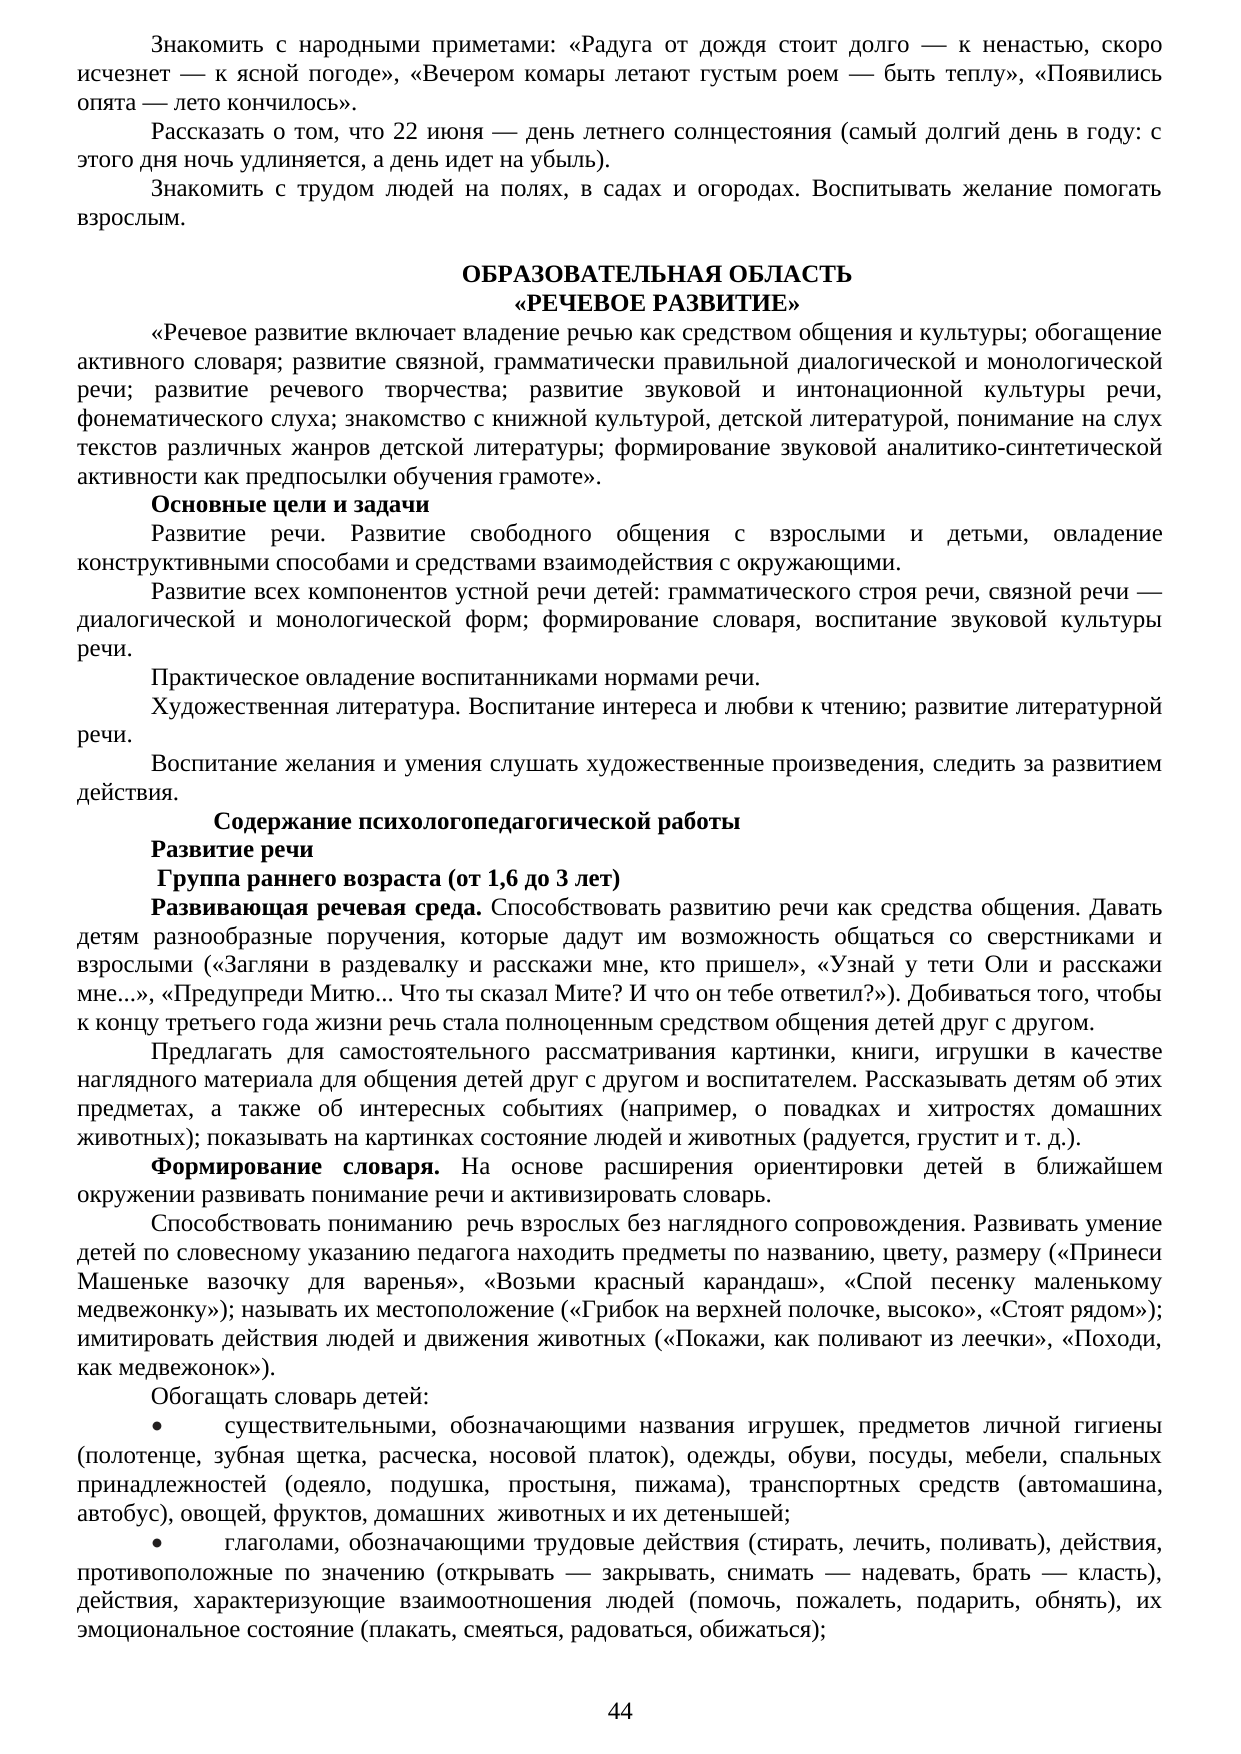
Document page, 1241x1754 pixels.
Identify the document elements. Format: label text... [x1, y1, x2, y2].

text Знакомить с народными приметами: «Радуга от дождя стоит долго — к ненастью, скоро исчезнет — к ясной погоде», «Вечером комары летают густым роем — быть теплу», «Появились опята — лето кончилось». [77, 29, 1163, 116]
text Предлагать для самостоятельного рассматривания картинки, книги, игрушки в качестве наглядного материала для общения детей друг с другом и воспитателем. Рассказывать детям об этих предметах, а также об интересных событиях (например, о повадках и хитростях домашних животных); показывать на картинках состояние людей и животных (радуется, грустит и т. д.). [77, 1036, 1163, 1151]
list существительными, обозначающими названия игрушек, предметов личной гигиены (полотенце, зубная щетка, расческа, носовой платок), одежды, обуви, посуды, мебели, спальных принадлежностей (одеяло, подушка, простыня, пижама), транспортных средств (автомашина, автобус), овощей, фруктов, домашних животных и их детенышей; [77, 1409, 1163, 1526]
text Развитие речи. Развитие свободного общения с взрослыми и детьми, овладение конструктивными способами и средствами взаимодействия с окружающими. [77, 518, 1163, 576]
text Художественная литература. Воспитание интереса и любви к чтению; развитие литературной речи. [77, 691, 1163, 748]
text Развитие всех компонентов устной речи детей: грамматического строя речи, связной речи — диалогической и монологической форм; формирование словаря, воспитание звуковой культуры речи. [77, 576, 1163, 662]
text Воспитание желания и умения слушать художественные произведения, следить за развитием действия. [77, 748, 1163, 806]
text Группа раннего возраста (от 1,6 до 3 лет) [77, 863, 1163, 892]
text Способствовать пониманию речь взрослых без наглядного сопровождения. Развивать умение детей по словесному указанию педагога находить предметы по названию, цвету, размеру («Принеси Машеньке вазочку для варенья», «Возьми красный карандаш», «Спой песенку маленькому медвежонку»); называть их местоположение («Грибок на верхней полочке, высоко», «Стоят рядом»); имитировать действия людей и движения животных («Покажи, как поливают из леечки», «Походи, как медвежонок»). [77, 1208, 1163, 1381]
text Содержание психологопедагогической работы [77, 806, 1163, 834]
text Рассказать о том, что 22 июня — день летнего солнцестояния (самый долгий день в году: с этого дня ночь удлиняется, а день идет на убыль). [77, 116, 1163, 173]
text ОБРАЗОВАТЕЛЬНАЯ ОБЛАСТЬ [77, 259, 1163, 288]
text «РЕЧЕВОЕ РАЗВИТИЕ» [77, 288, 1163, 317]
text Практическое овладение воспитанниками нормами речи. [77, 662, 1163, 691]
text Знакомить с трудом людей на полях, в садах и огородах. Воспитывать желание помогать взрослым. [77, 173, 1163, 231]
text Формирование словаря. На основе расширения ориентировки детей в ближайшем окружении развивать понимание речи и активизировать словарь. [77, 1151, 1163, 1208]
text Развивающая речевая среда. Способствовать развитию речи как средства общения. Давать детям разнообразные поручения, которые дадут им возможность общаться со сверстниками и взрослыми («Загляни в раздевалку и расскажи мне, кто пришел», «Узнай у тети Оли и расскажи мне...», «Предупреди Митю... Что ты сказал Мите? И что он тебе ответил?»). Добиваться того, чтобы к концу третьего года жизни речь стала полноценным средством общения детей друг с другом. [77, 892, 1163, 1036]
text Основные цели и задачи [77, 489, 1163, 518]
text Обогащать словарь детей: [77, 1381, 1163, 1409]
list глаголами, обозначающими трудовые действия (стирать, лечить, поливать), действия, противоположные по значению (открывать — закрывать, снимать — надевать, брать — класть), действия, характеризующие взаимоотношения людей (помочь, пожалеть, подарить, обнять), их эмоциональное состояние (плакать, смеяться, радоваться, обижаться); [77, 1526, 1163, 1643]
text Развитие речи [77, 834, 1163, 863]
text «Речевое развитие включает владение речью как средством общения и культуры; обогащение активного словаря; развитие связной, грамматически правильной диалогической и монологической речи; развитие речевого творчества; развитие звуковой и интонационной культуры речи, фонематического слуха; знакомство с книжной культурой, детской литературой, понимание на слух текстов различных жанров детской литературы; формирование звуковой аналитико-синтетической активности как предпосылки обучения грамоте». [77, 317, 1163, 489]
